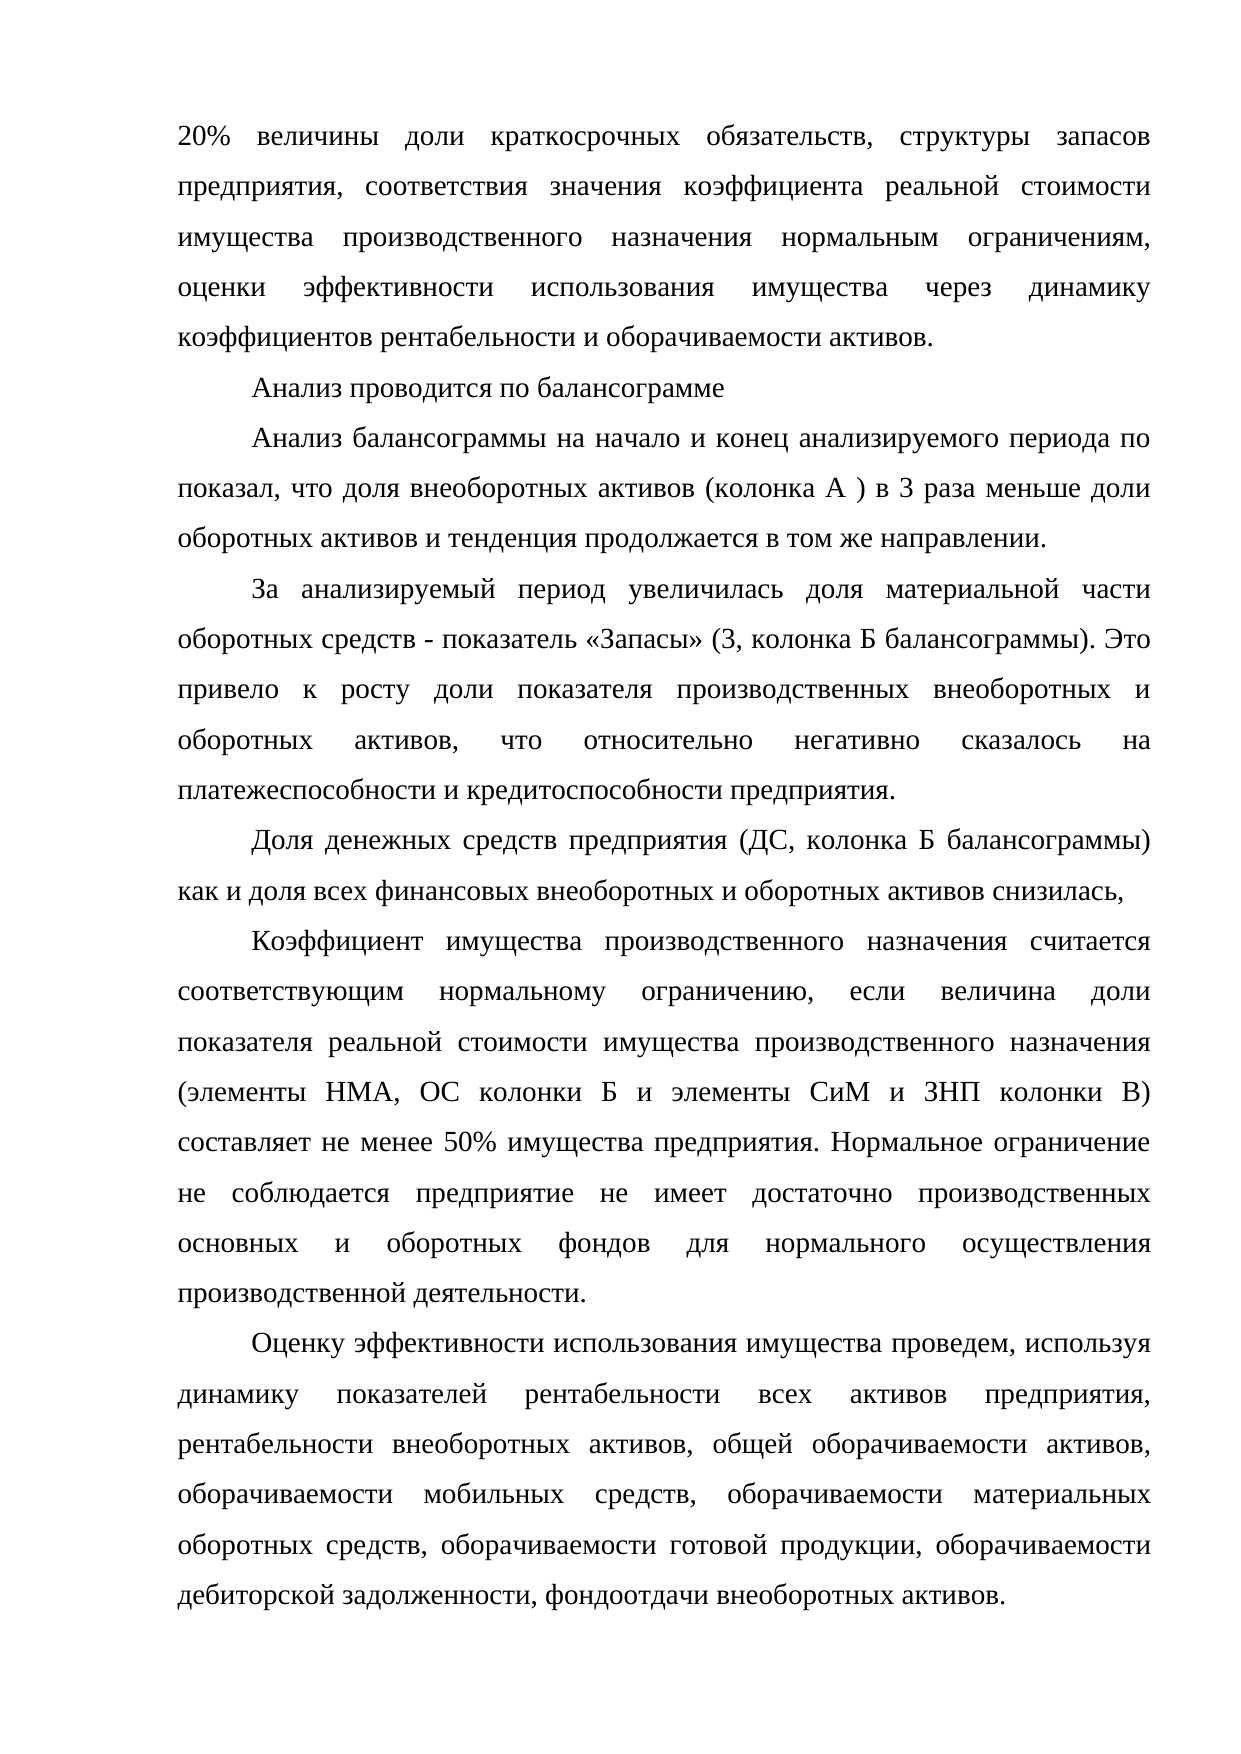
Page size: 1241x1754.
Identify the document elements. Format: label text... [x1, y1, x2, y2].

text Коэффициент имущества производственного назначения считается соответствующим нормальному ограничению, если величина доли показателя реальной стоимости имущества производственного назначения (элементы НМА, ОС колонки Б и элементы СиМ и ЗНП колонки В) составляет не менее 50% имущества предприятия. Нормальное ограничение не соблюдается предприятие не имеет достаточно производственных основных и оборотных фондов для нормального осуществления производственной деятельности. [177, 923, 1152, 1309]
text Анализ балансограммы на начало и конец анализируемого периода по показал, что доля внеоборотных активов (колонка А ) в 3 раза меньше доли оборотных активов и тенденция продолжается в том же направлении. [177, 420, 1152, 554]
text За анализируемый период увеличилась доля материальной части оборотных средств - показатель «Запасы» (3, колонка Б балансограммы). Это привело к росту доли показателя производственных внеоборотных и оборотных активов, что относительно негативно сказалось на платежеспособности и кредитоспособности предприятия. [177, 571, 1152, 806]
text Оценку эффективности использования имущества проведем, используя динамику показателей рентабельности всех активов предприятия, рентабельности внеоборотных активов, общей оборачиваемости активов, оборачиваемости мобильных средств, оборачиваемости материальных оборотных средств, оборачиваемости готовой продукции, оборачиваемости дебиторской задолженности, фондоотдачи внеоборотных активов. [177, 1326, 1152, 1611]
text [177, 118, 1152, 353]
text Анализ проводится по балансограмме [177, 370, 1152, 403]
text Доля денежных средств предприятия (ДС, колонка Б балансограммы) как и доля всех финансовых внеоборотных и оборотных активов снизилась, [177, 822, 1152, 906]
